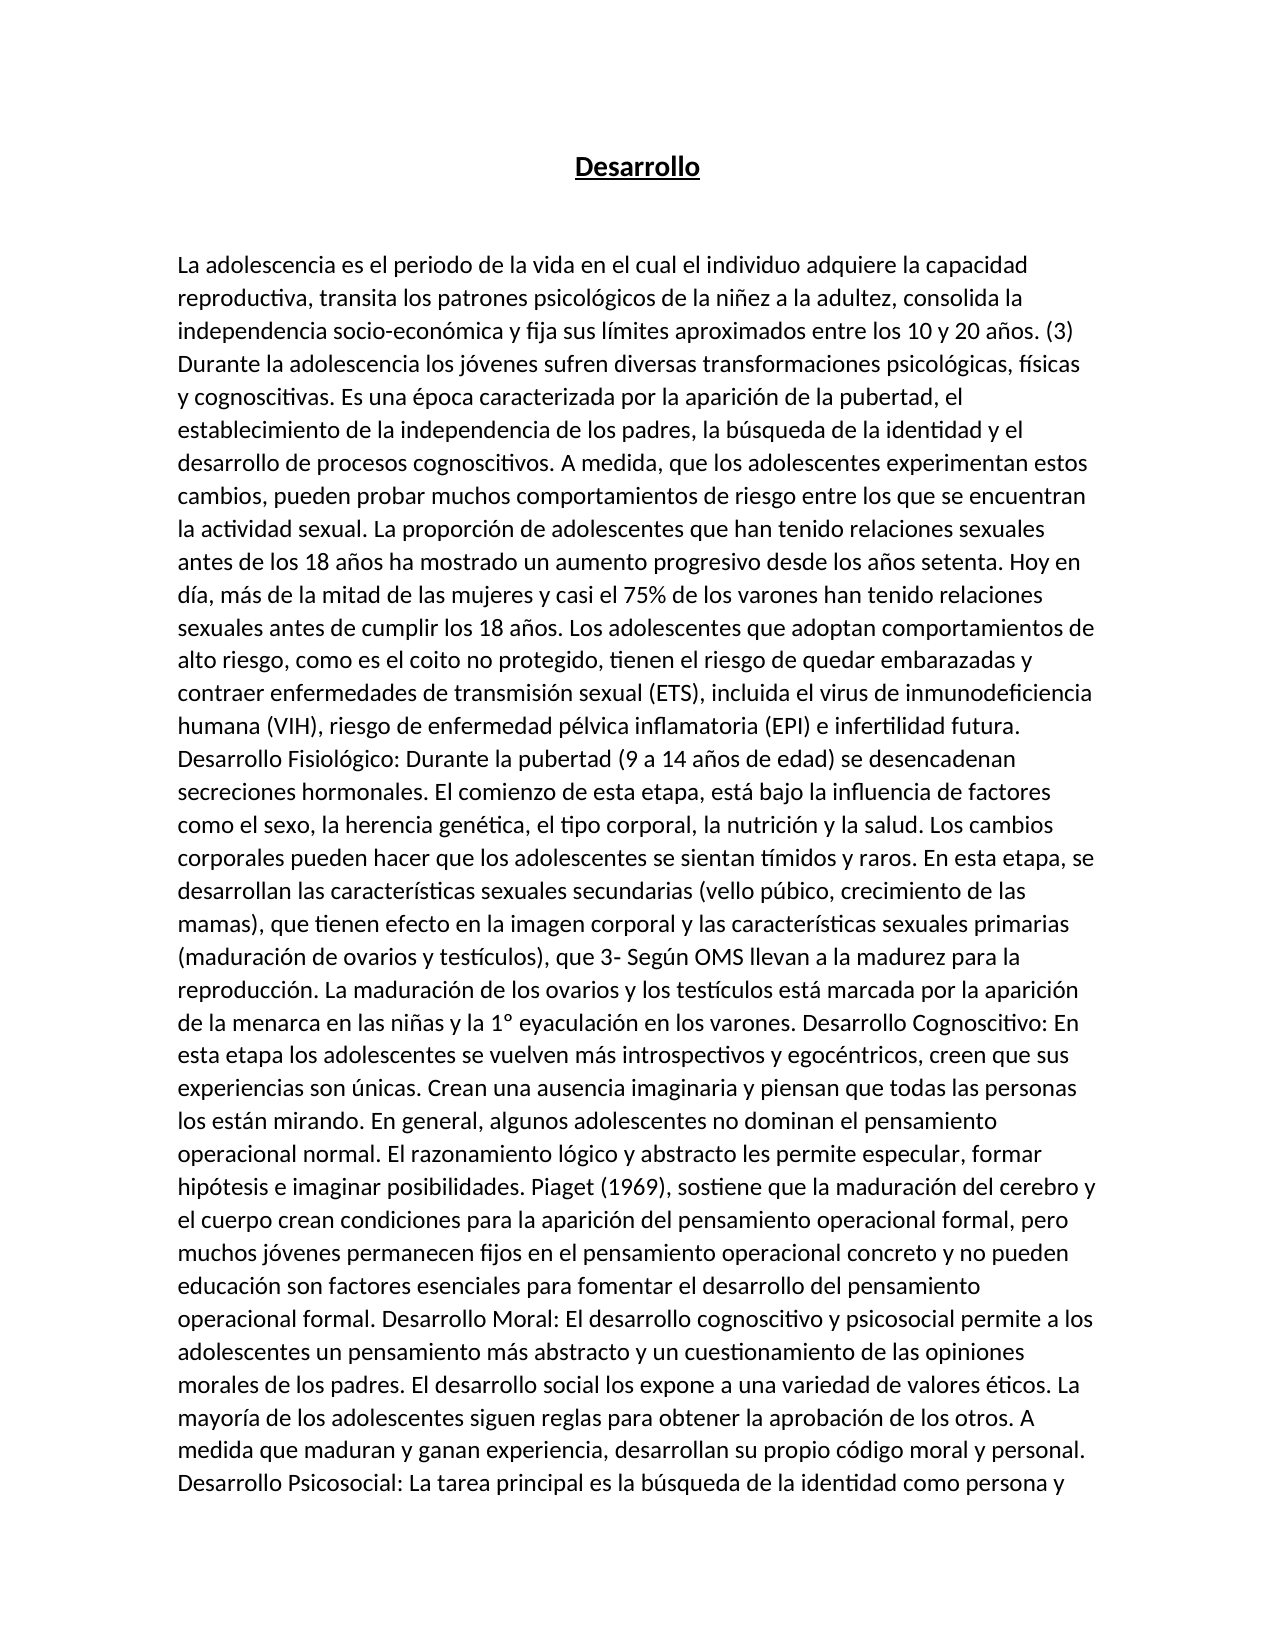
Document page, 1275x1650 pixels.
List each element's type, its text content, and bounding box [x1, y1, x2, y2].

text Desarrollo [177, 148, 1098, 183]
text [177, 249, 1098, 1498]
